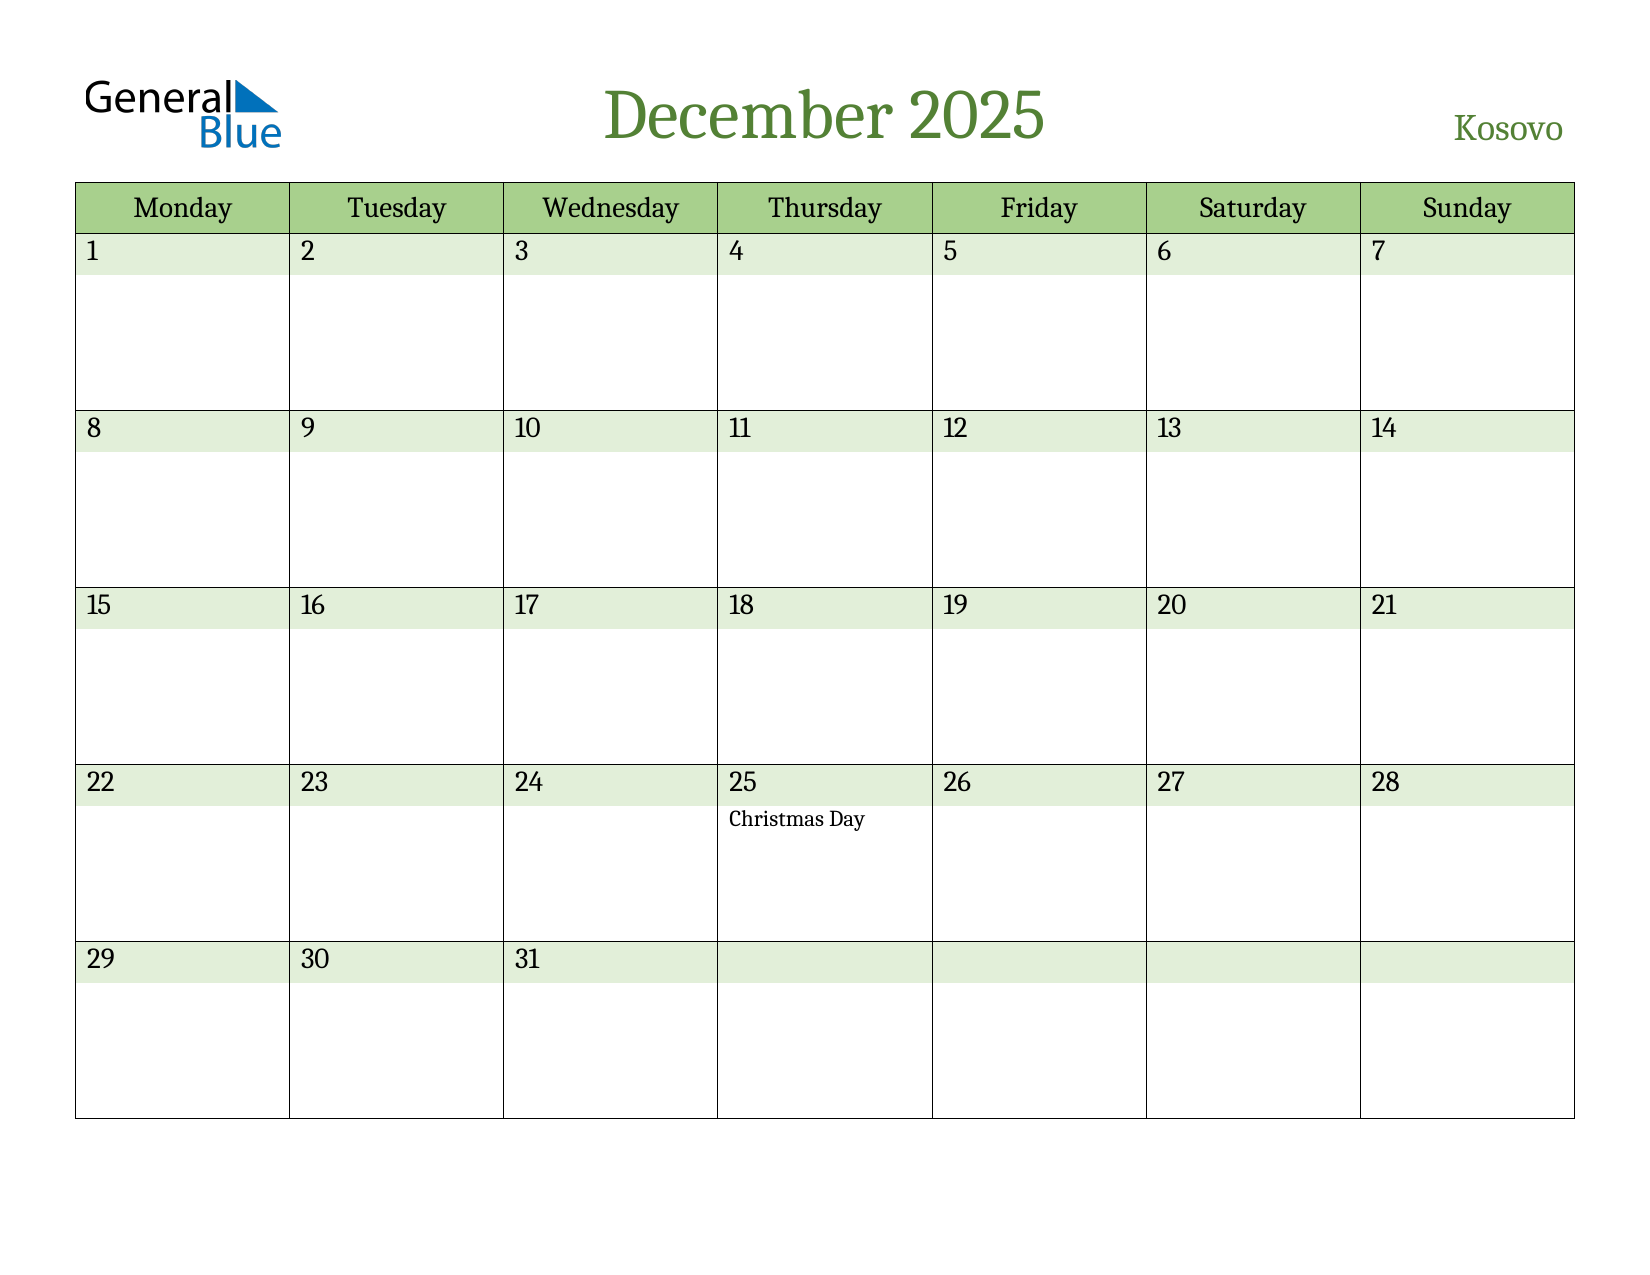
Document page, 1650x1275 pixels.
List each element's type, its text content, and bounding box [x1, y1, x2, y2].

table_cell [290, 452, 503, 587]
table_cell 9 [290, 411, 503, 452]
table_cell [933, 983, 1146, 1118]
table_cell [933, 942, 1146, 983]
table_cell Tuesday [290, 183, 503, 233]
table_cell Friday [933, 183, 1146, 233]
table_cell [1361, 452, 1574, 587]
table_cell [933, 275, 1146, 410]
table_cell 5 [933, 234, 1146, 275]
table_cell [1147, 806, 1360, 941]
picture [86, 80, 281, 148]
table_cell [1147, 275, 1360, 410]
table_cell [933, 629, 1146, 764]
table_cell [1361, 942, 1574, 983]
table_cell 6 [1147, 234, 1360, 275]
table_cell 25 [718, 765, 932, 806]
table_cell 1 [76, 234, 289, 275]
table_cell Thursday [718, 183, 932, 233]
table_cell [1147, 942, 1360, 983]
table_cell 23 [290, 765, 503, 806]
table_cell 21 [1361, 588, 1574, 629]
table_cell [718, 452, 932, 587]
table_cell Sunday [1361, 183, 1574, 233]
table_cell [504, 806, 717, 941]
table_cell 11 [718, 411, 932, 452]
table_cell [76, 452, 289, 587]
table_cell [933, 452, 1146, 587]
table_cell 20 [1147, 588, 1360, 629]
table_cell [504, 983, 717, 1118]
table_cell 17 [504, 588, 717, 629]
table_cell [504, 629, 717, 764]
table_cell [1147, 452, 1360, 587]
table_cell [1361, 983, 1574, 1118]
table_cell [718, 629, 932, 764]
table_cell 27 [1147, 765, 1360, 806]
table_cell Christmas Day [718, 806, 932, 941]
table_cell Wednesday [504, 183, 717, 233]
table_header [76, 75, 503, 182]
table_cell [290, 806, 503, 941]
table_cell [1361, 275, 1574, 410]
table_cell [718, 942, 932, 983]
table_cell [76, 629, 289, 764]
table_cell [504, 452, 717, 587]
table_cell 16 [290, 588, 503, 629]
table_cell [1361, 629, 1574, 764]
table_cell [718, 275, 932, 410]
table_cell [1147, 629, 1360, 764]
table_cell 13 [1147, 411, 1360, 452]
table_cell [290, 629, 503, 764]
table_cell 12 [933, 411, 1146, 452]
table_cell 19 [933, 588, 1146, 629]
table_cell [76, 275, 289, 410]
table_cell [1147, 983, 1360, 1118]
table_cell [290, 275, 503, 410]
table_cell 7 [1361, 234, 1574, 275]
table_cell [504, 275, 717, 410]
table_cell 15 [76, 588, 289, 629]
table_cell 24 [504, 765, 717, 806]
table_cell 28 [1361, 765, 1574, 806]
table_cell 3 [504, 234, 717, 275]
table_cell 10 [504, 411, 717, 452]
table_cell 8 [76, 411, 289, 452]
table_header Kosovo [1146, 75, 1574, 182]
table_header December 2025 [504, 75, 1146, 182]
table_cell [933, 806, 1146, 941]
table_cell [1361, 806, 1574, 941]
table_cell 14 [1361, 411, 1574, 452]
table_cell 4 [718, 234, 932, 275]
table_cell [76, 806, 289, 941]
table_cell [290, 983, 503, 1118]
table_cell 22 [76, 765, 289, 806]
table_cell [718, 983, 932, 1118]
table_cell 18 [718, 588, 932, 629]
table_cell [76, 983, 289, 1118]
table_cell 31 [504, 942, 717, 983]
table_cell Saturday [1147, 183, 1360, 233]
table_cell Monday [76, 183, 289, 233]
table_cell 29 [76, 942, 289, 983]
table_cell 2 [290, 234, 503, 275]
table_cell 26 [933, 765, 1146, 806]
table_cell 30 [290, 942, 503, 983]
